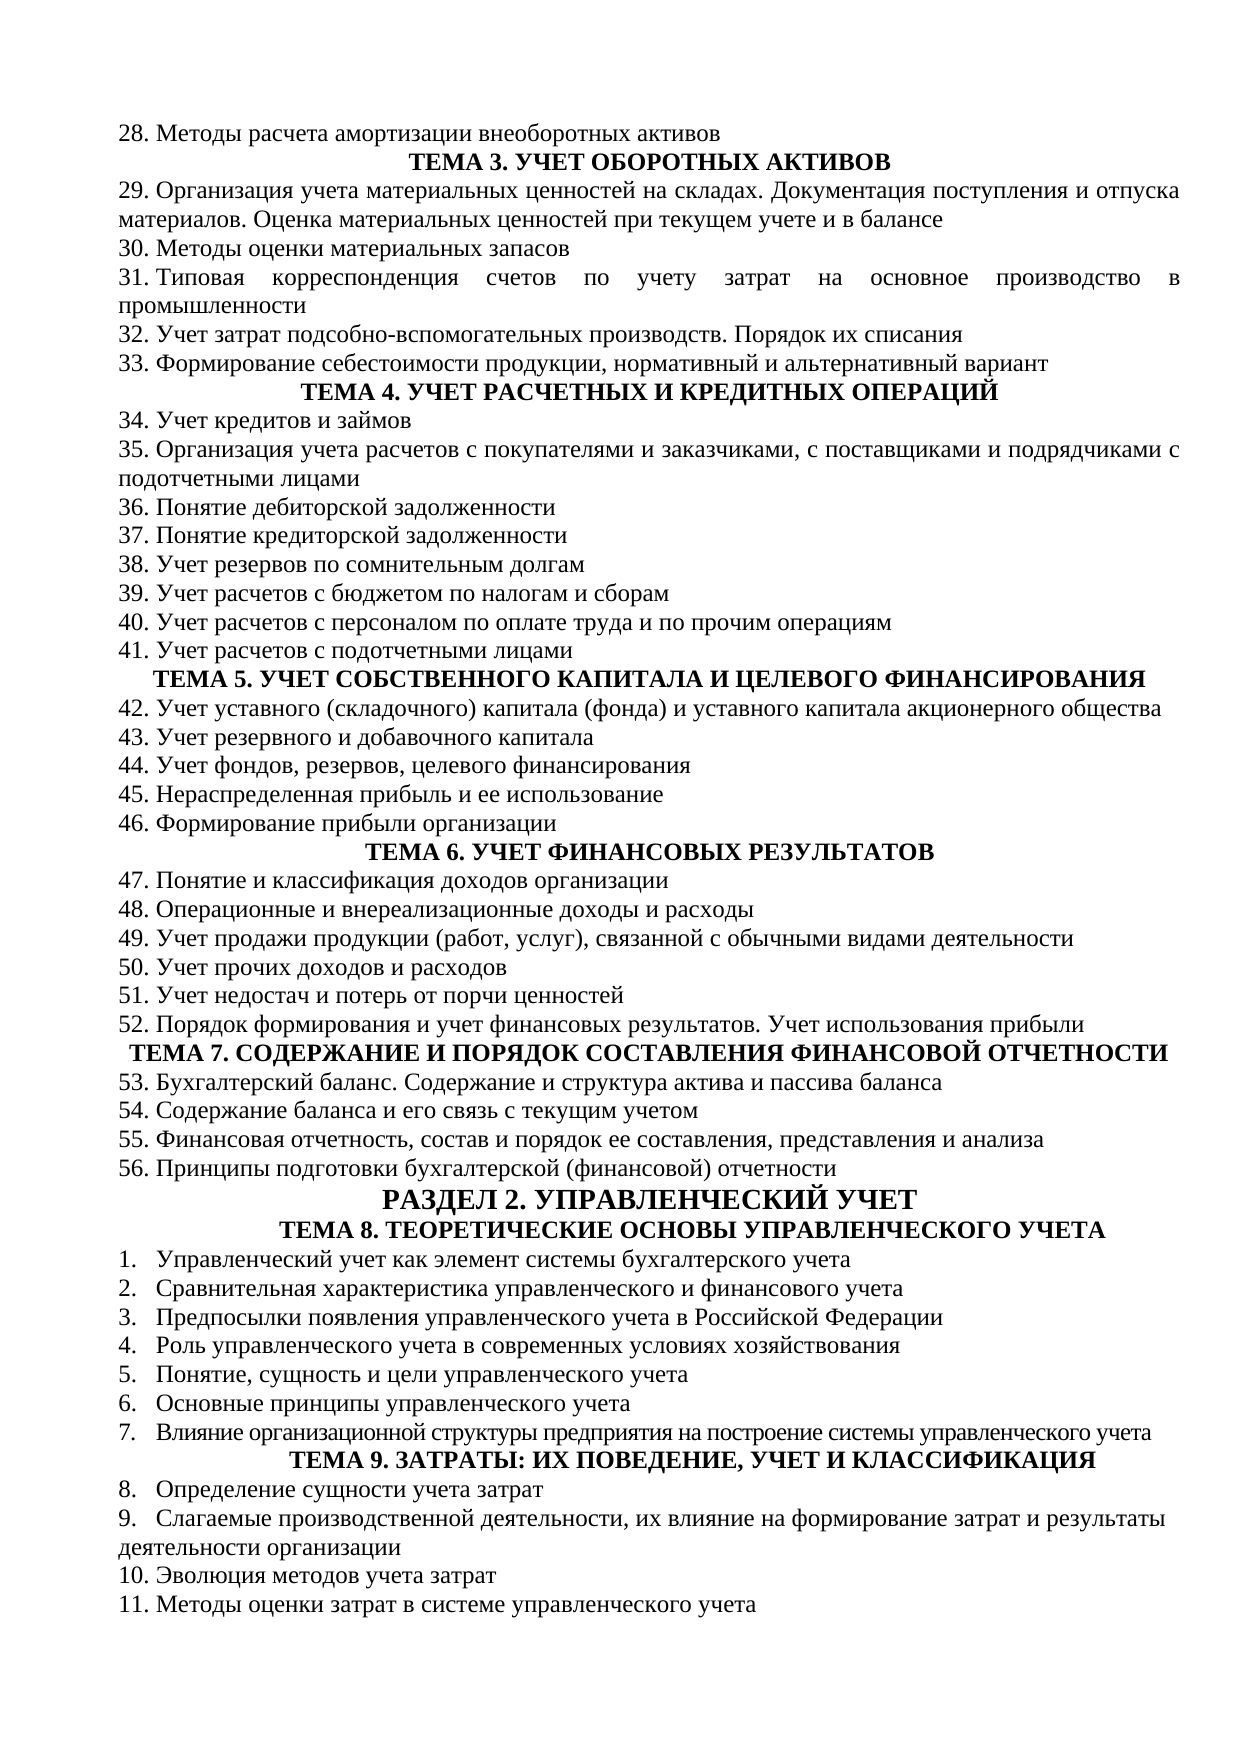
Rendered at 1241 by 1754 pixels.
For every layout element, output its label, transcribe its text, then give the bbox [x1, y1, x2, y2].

text ТЕМА 8. ТЕОРЕТИЧЕСКИЕ ОСНОВЫ УПРАВЛЕНЧЕСКОГО УЧЕТА [118, 1215, 1240, 1244]
list Методы оценки затрат в системе управленческого учета [118, 1589, 1181, 1618]
text ТЕМА 3. УЧЕТ ОБОРОТНЫХ АКТИВОВ [118, 147, 1181, 176]
list Основные принципы управленческого учета [118, 1388, 1181, 1417]
list Учет недостач и потерь от порчи ценностей [118, 981, 1181, 1009]
text ТЕМА 7. СОДЕРЖАНИЕ И ПОРЯДОК СОСТАВЛЕНИЯ ФИНАНСОВОЙ ОТЧЕТНОСТИ [103, 1038, 1194, 1067]
list Операционные и внереализационные доходы и расходы [118, 894, 1181, 923]
list Сравнительная характеристика управленческого и финансового учета [118, 1273, 1181, 1302]
list Понятие кредиторской задолженности [118, 521, 1181, 549]
list Методы расчета амортизации внеоборотных активов [118, 118, 1181, 147]
text ТЕМА 9. ЗАТРАТЫ: ИХ ПОВЕДЕНИЕ, УЧЕТ И КЛАССИФИКАЦИЯ [118, 1445, 1240, 1474]
list Порядок формирования и учет финансовых результатов. Учет использования прибыли [118, 1009, 1181, 1038]
list Учет уставного (складочного) капитала (фонда) и уставного капитала акционерного общества [118, 693, 1181, 722]
list Учет прочих доходов и расходов [118, 952, 1181, 981]
list Понятие, сущность и цели управленческого учета [118, 1359, 1181, 1388]
list Понятие и классификация доходов организации [118, 866, 1181, 894]
list Формирование прибыли организации [118, 808, 1181, 837]
list Организация учета расчетов с покупателями и заказчиками, с поставщиками и подрядчиками с подотчетными лицами [118, 434, 1181, 492]
list Учет продажи продукции (работ, услуг), связанной с обычными видами деятельности [118, 923, 1181, 952]
list Принципы подготовки бухгалтерской (финансовой) отчетности [118, 1153, 1181, 1182]
list Учет расчетов с персоналом по оплате труда и по прочим операциям [118, 607, 1181, 636]
list Нераспределенная прибыль и ее использование [118, 779, 1181, 808]
list Учет фондов, резервов, целевого финансирования [118, 751, 1181, 779]
list Финансовая отчетность, состав и порядок ее составления, представления и анализа [118, 1124, 1181, 1153]
list Учет резервного и добавочного капитала [118, 722, 1181, 751]
list Влияние организационной структуры предприятия на построение системы управленческого учета [118, 1417, 1240, 1445]
text ТЕМА 5. УЧЕТ СОБСТВЕННОГО КАПИТАЛА И ЦЕЛЕВОГО ФИНАНСИРОВАНИЯ [118, 664, 1181, 693]
list Содержание баланса и его связь с текущим учетом [118, 1096, 1181, 1124]
list Определение сущности учета затрат [118, 1474, 1181, 1503]
list Управленческий учет как элемент системы бухгалтерского учета [118, 1244, 1181, 1273]
list Слагаемые производственной деятельности, их влияние на формирование затрат и результаты деятельности организации [118, 1503, 1229, 1560]
list Формирование себестоимости продукции, нормативный и альтернативный вариант [118, 348, 1181, 377]
list Методы оценки материальных запасов [118, 233, 1181, 262]
list Учет расчетов с подотчетными лицами [118, 636, 1181, 664]
text ТЕМА 6. УЧЕТ ФИНАНСОВЫХ РЕЗУЛЬТАТОВ [118, 837, 1181, 866]
list Организация учета материальных ценностей на складах. Документация поступления и отпуска материалов. Оценка материальных ценностей при текущем учете и в балансе [118, 176, 1181, 233]
list Роль управленческого учета в современных условиях хозяйствования [118, 1330, 1181, 1359]
list Учет кредитов и займов [118, 406, 1181, 434]
list Типовая корреспонденция счетов по учету затрат на основное производство в промышленности [118, 262, 1181, 319]
text РАЗДЕЛ 2. УПРАВЛЕНЧЕСКИЙ УЧЕТ [118, 1182, 1181, 1215]
list Учет резервов по сомнительным долгам [118, 549, 1181, 578]
list Бухгалтерский баланс. Содержание и структура актива и пассива баланса [118, 1067, 1181, 1096]
list Учет затрат подсобно-вспомогательных производств. Порядок их списания [118, 319, 1181, 348]
text ТЕМА 4. УЧЕТ РАСЧЕТНЫХ И КРЕДИТНЫХ ОПЕРАЦИЙ [118, 377, 1181, 406]
list Понятие дебиторской задолженности [118, 492, 1181, 521]
list Учет расчетов с бюджетом по налогам и сборам [118, 578, 1181, 607]
list Эволюция методов учета затрат [118, 1560, 1181, 1589]
list Предпосылки появления управленческого учета в Российской Федерации [118, 1302, 1181, 1330]
